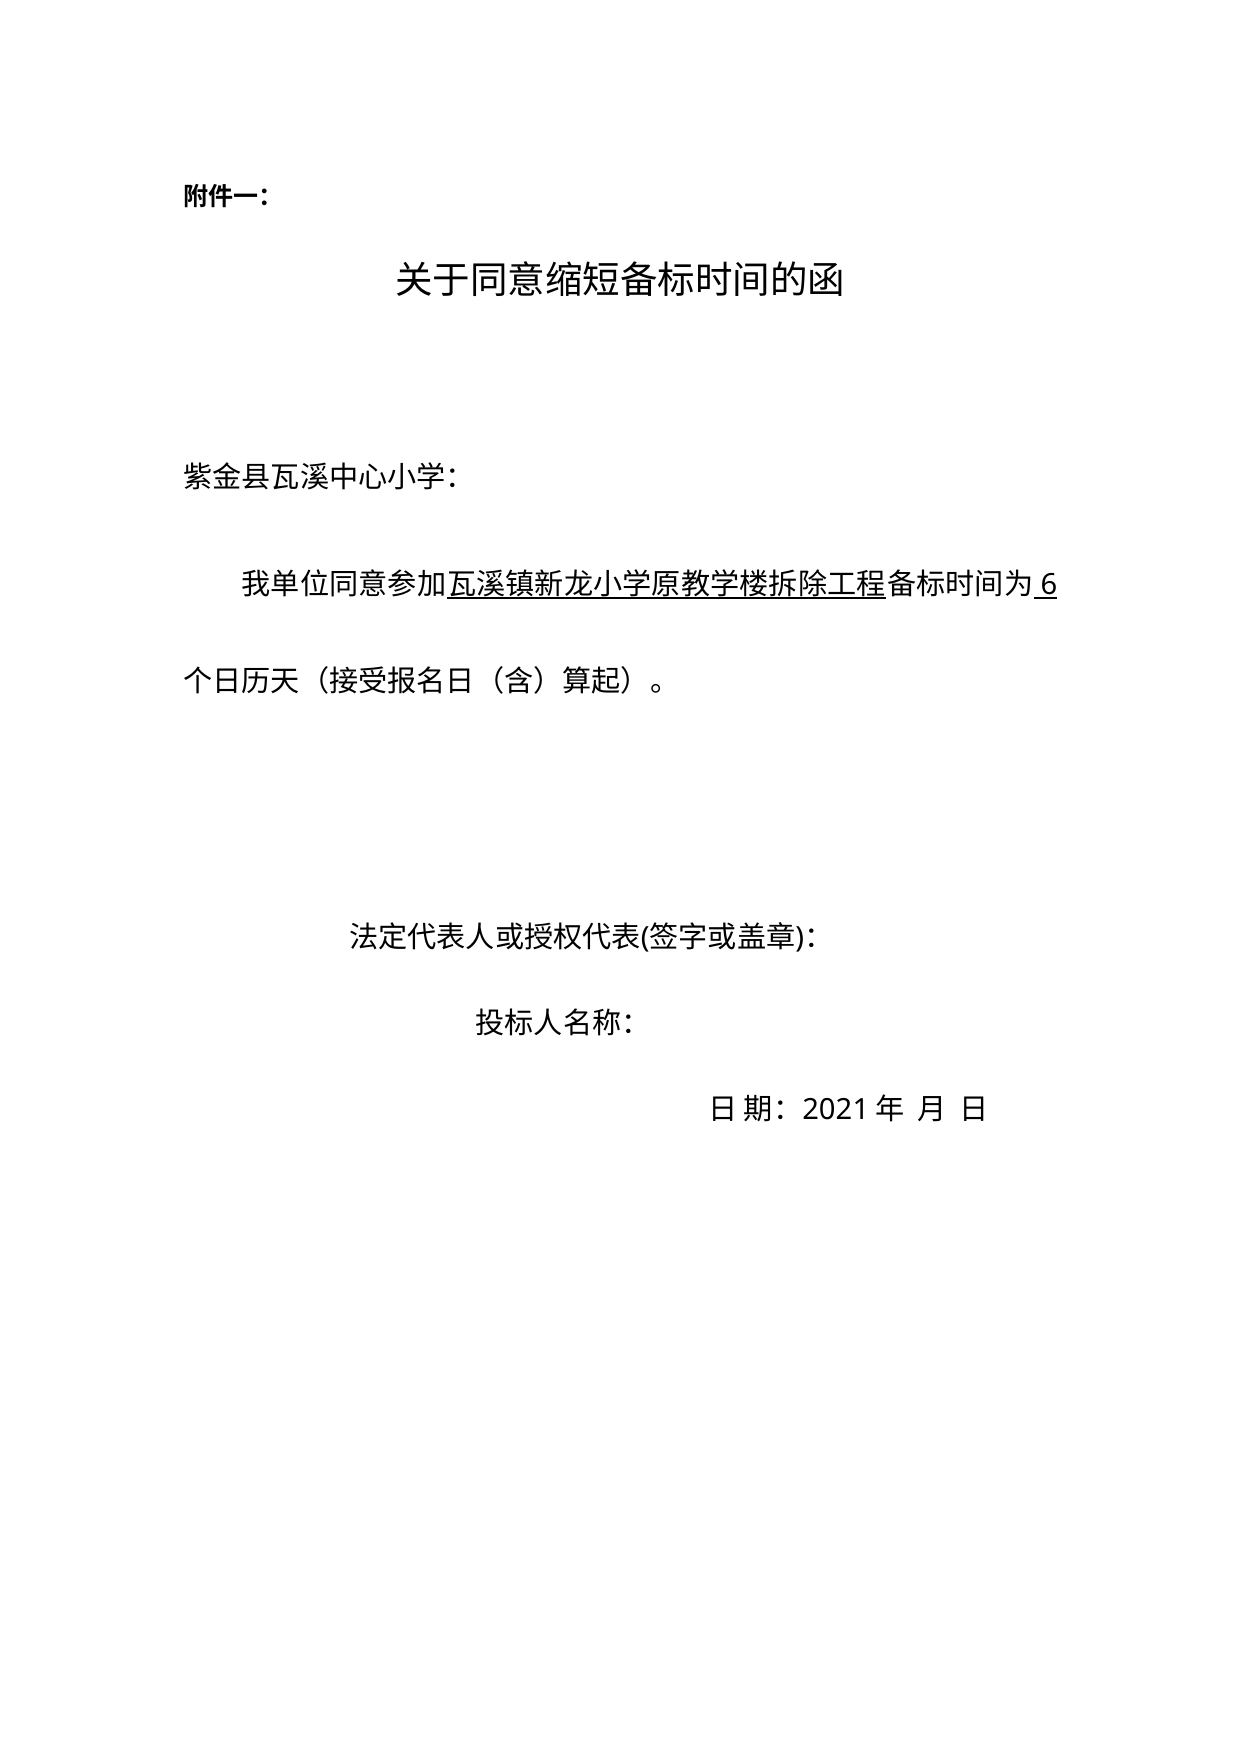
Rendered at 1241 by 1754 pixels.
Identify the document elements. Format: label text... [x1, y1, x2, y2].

text 投标人名称： [183, 988, 1057, 1053]
text 日 期：2021年 月 日 [183, 1075, 1057, 1140]
text 关于同意缩短备标时间的函 [183, 245, 1057, 310]
text 紫金县瓦溪中心小学： [183, 442, 991, 507]
text 法定代表人或授权代表(签字或盖章)： [183, 902, 999, 967]
text 附件一： [183, 162, 1057, 227]
text 我单位同意参加瓦溪镇新龙小学原教学楼拆除工程备标时间为 6 个日历天（接受报名日（含）算起）。 [183, 549, 1057, 712]
